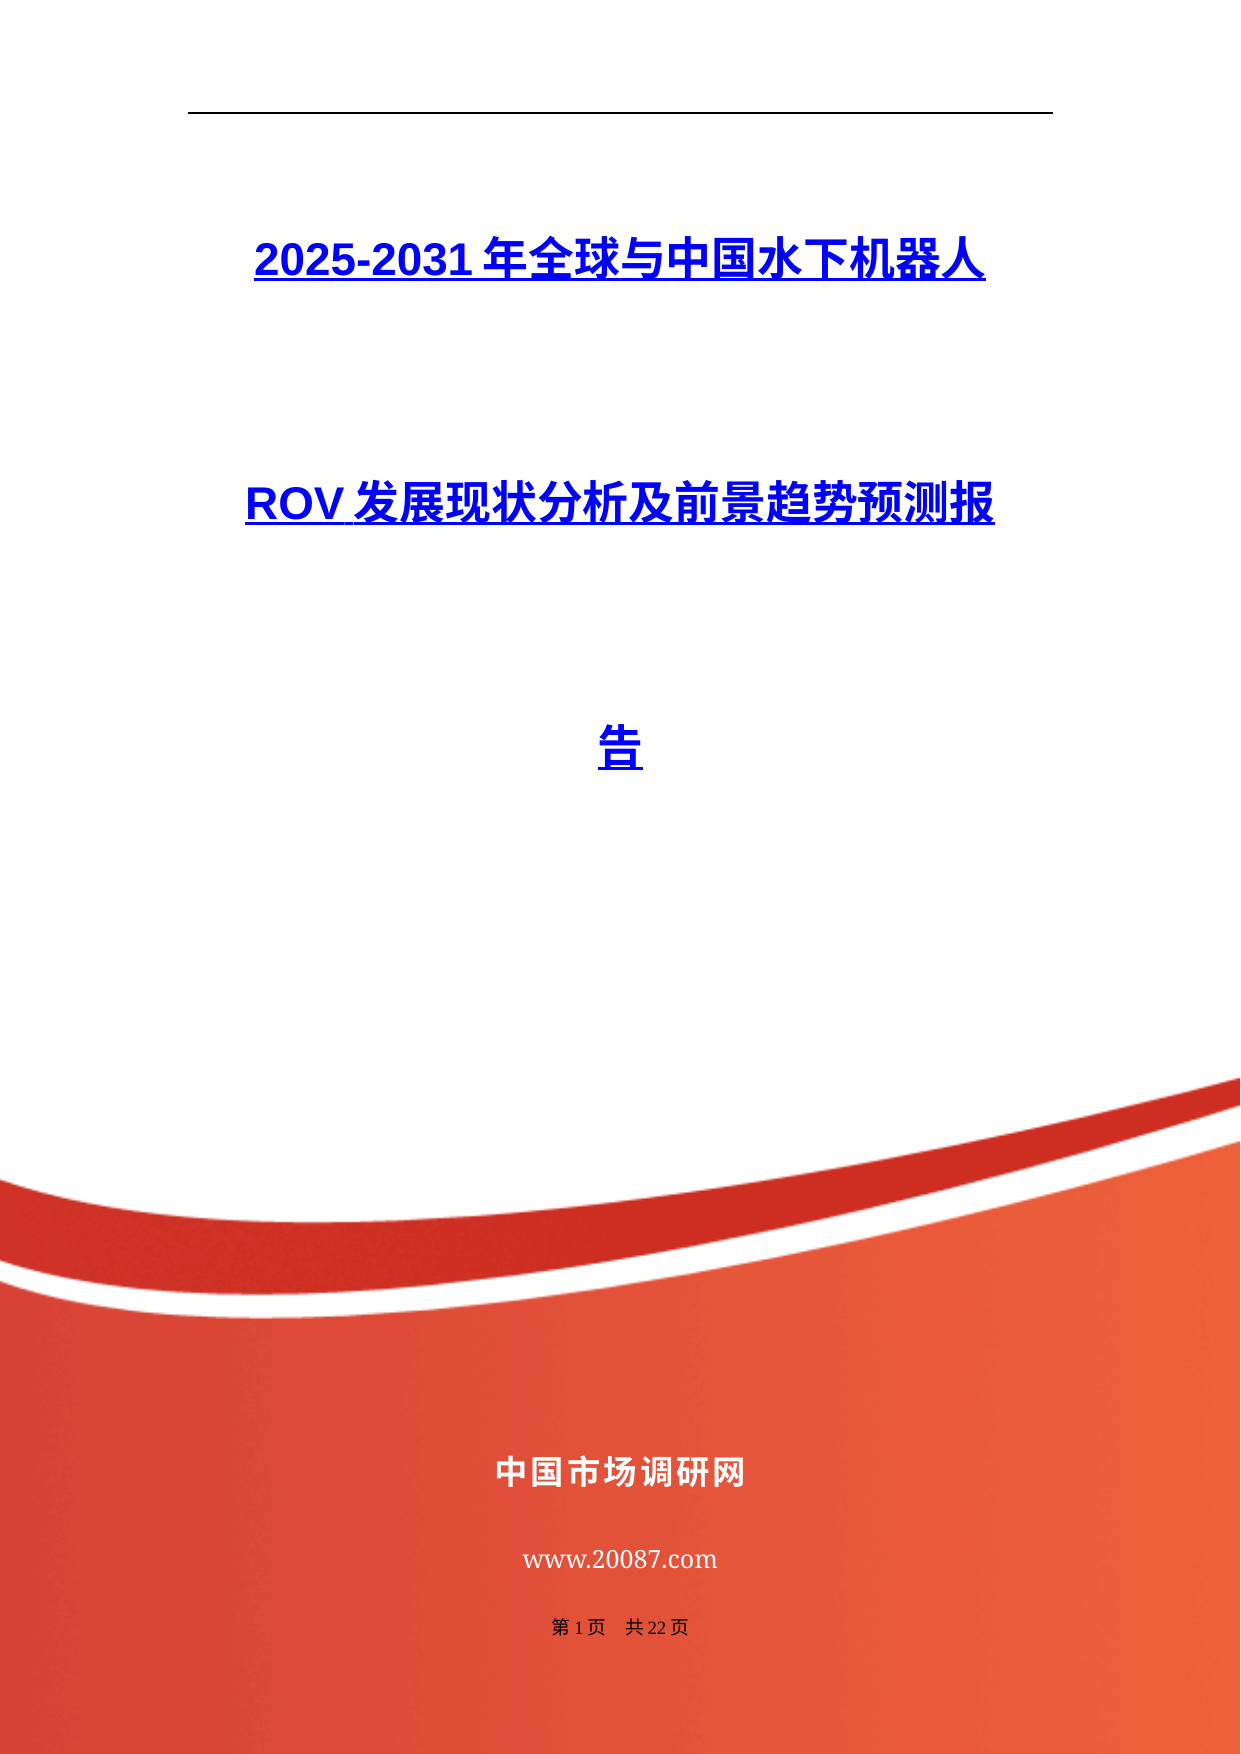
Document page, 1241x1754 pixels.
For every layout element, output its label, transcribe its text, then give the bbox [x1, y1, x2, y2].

table_header 2025-2031年全球与中国水下机器人ROV发展现状分析及前景趋势预测报告 [188, 207, 1053, 871]
text www.20087.com [187, 1526, 1053, 1591]
picture [0, 1006, 1241, 1754]
subtitle 中国市场调研网 [187, 1437, 1053, 1502]
